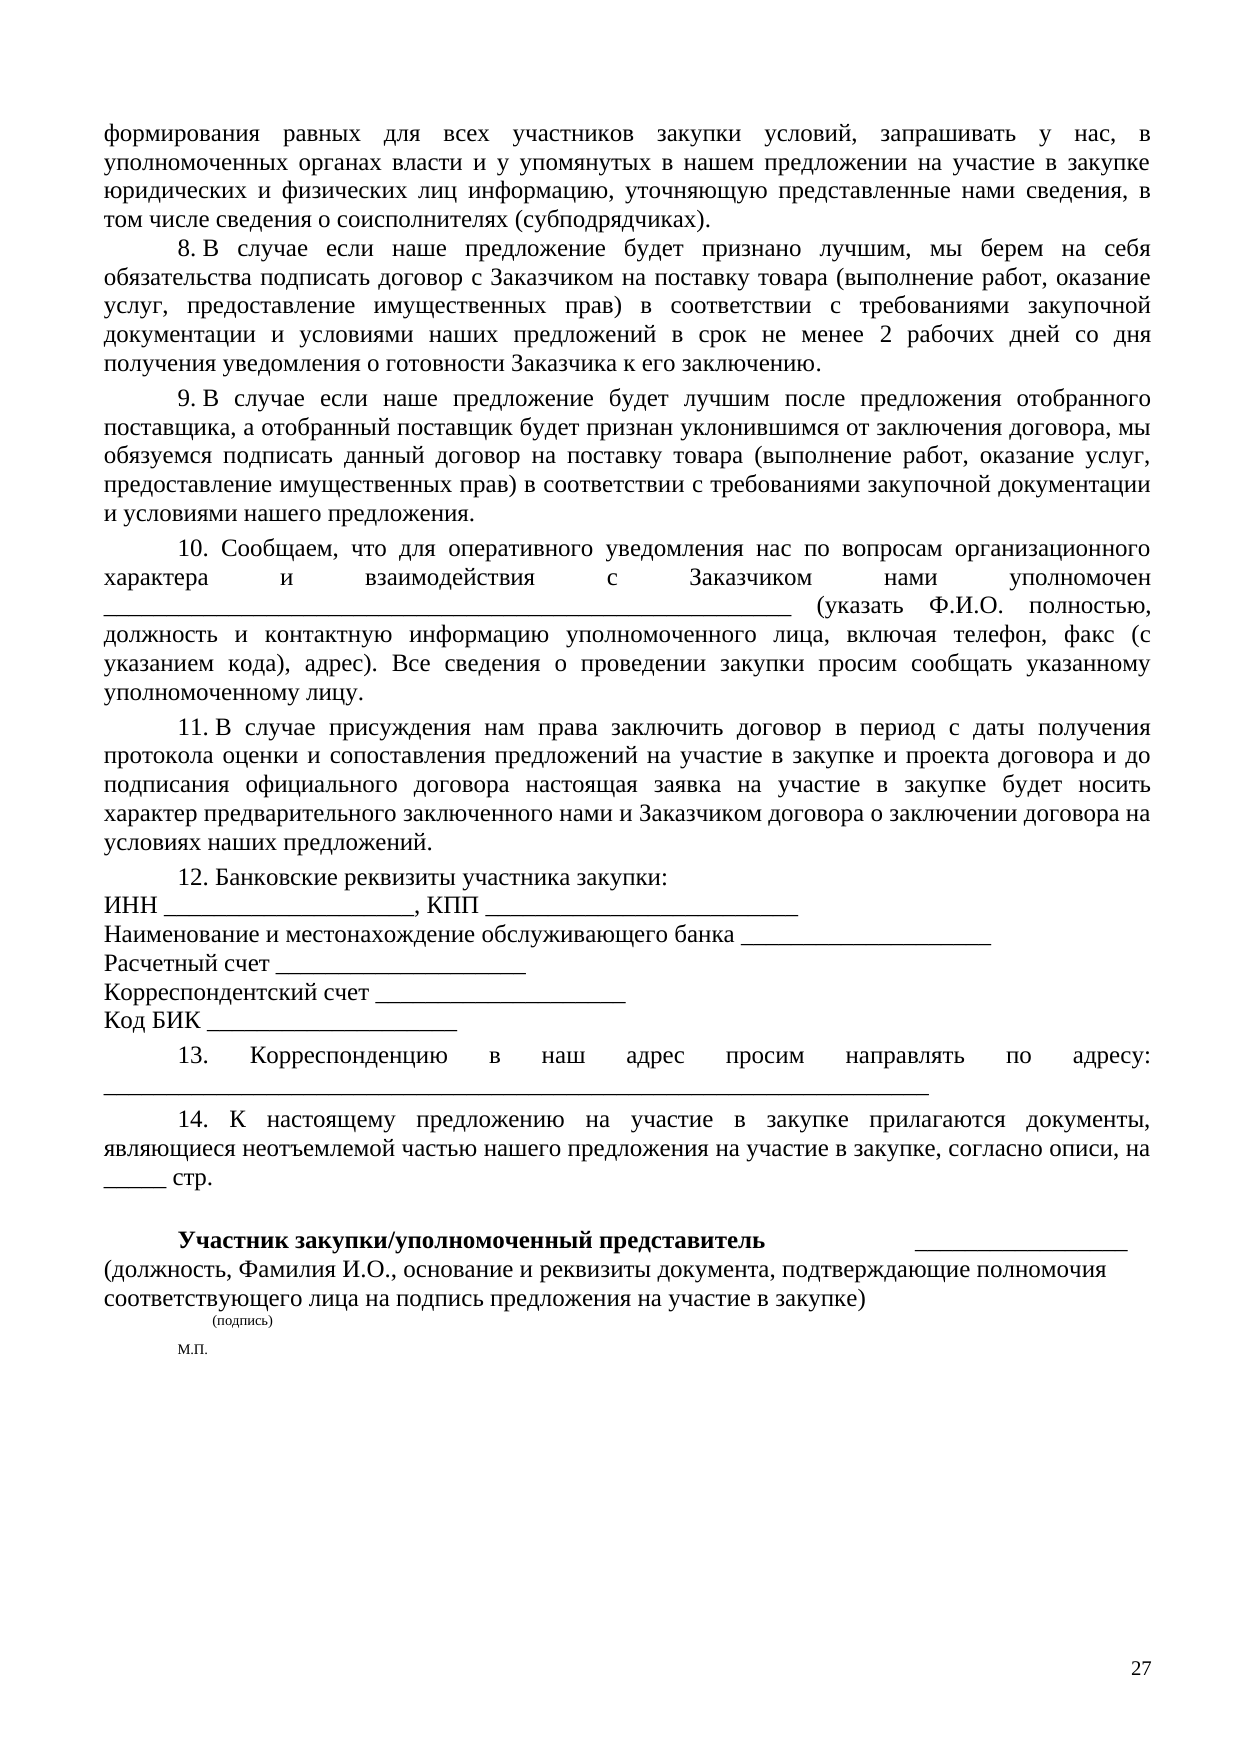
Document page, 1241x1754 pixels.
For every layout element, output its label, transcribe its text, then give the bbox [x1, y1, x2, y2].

text Расчетный счет ____________________ [103, 948, 1152, 977]
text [103, 118, 1152, 233]
text 11. В случае присуждения нам права заключить договор в период с даты получения протокола оценки и сопоставления предложений на участие в закупке и проекта договора и до подписания официального договора настоящая заявка на участие в закупке будет носить характер предварительного заключенного нами и Заказчиком договора о заключении договора на условиях наших предложений. [103, 712, 1152, 856]
text Наименование и местонахождение обслуживающего банка ____________________ [103, 919, 1152, 948]
text М.П. [103, 1341, 1152, 1369]
text 14. К настоящему предложению на участие в закупке прилагаются документы, являющиеся неотъемлемой частью нашего предложения на участие в закупке, согласно описи, на _____ стр. [103, 1104, 1152, 1191]
text (подпись) [103, 1312, 1152, 1341]
text 12. Банковские реквизиты участника закупки: [103, 862, 1152, 891]
text 8. В случае если наше предложение будет признано лучшим, мы берем на себя обязательства подписать договор с Заказчиком на поставку товара (выполнение работ, оказание услуг, предоставление имущественных прав) в соответствии с требованиями закупочной документации и условиями наших предложений в срок не менее 2 рабочих дней со дня получения уведомления о готовности Заказчика к его заключению. [103, 233, 1152, 377]
text 9. В случае если наше предложение будет лучшим после предложения отобранного поставщика, а отобранный поставщик будет признан уклонившимся от заключения договора, мы обязуемся подписать данный договор на поставку товара (выполнение работ, оказание услуг, предоставление имущественных прав) в соответствии с требованиями закупочной документации и условиями нашего предложения. [103, 383, 1152, 527]
text Код БИК ____________________ [103, 1006, 1152, 1034]
text 13. Корреспонденцию в наш адрес просим направлять по адресу: __________________________________________________________________ [103, 1041, 1152, 1098]
text Корреспондентский счет ____________________ [103, 977, 1152, 1006]
text Участник закупки/уполномоченный представитель _________________ (должность, Фамилия И.О., основание и реквизиты документа, подтверждающие полномочия соответствующего лица на подпись предложения на участие в закупке) [103, 1226, 1152, 1312]
text ИНН ____________________, КПП _________________________ [103, 891, 1152, 919]
text 10. Сообщаем, что для оперативного уведомления нас по вопросам организационного характера и взаимодействия с Заказчиком нами уполномочен _______________________________________________________ (указать Ф.И.О. полностью, должность и контактную информацию уполномоченного лица, включая телефон, факс (с указанием кода), адрес). Все сведения о проведении закупки просим сообщать указанному уполномоченному лицу. [103, 533, 1152, 706]
